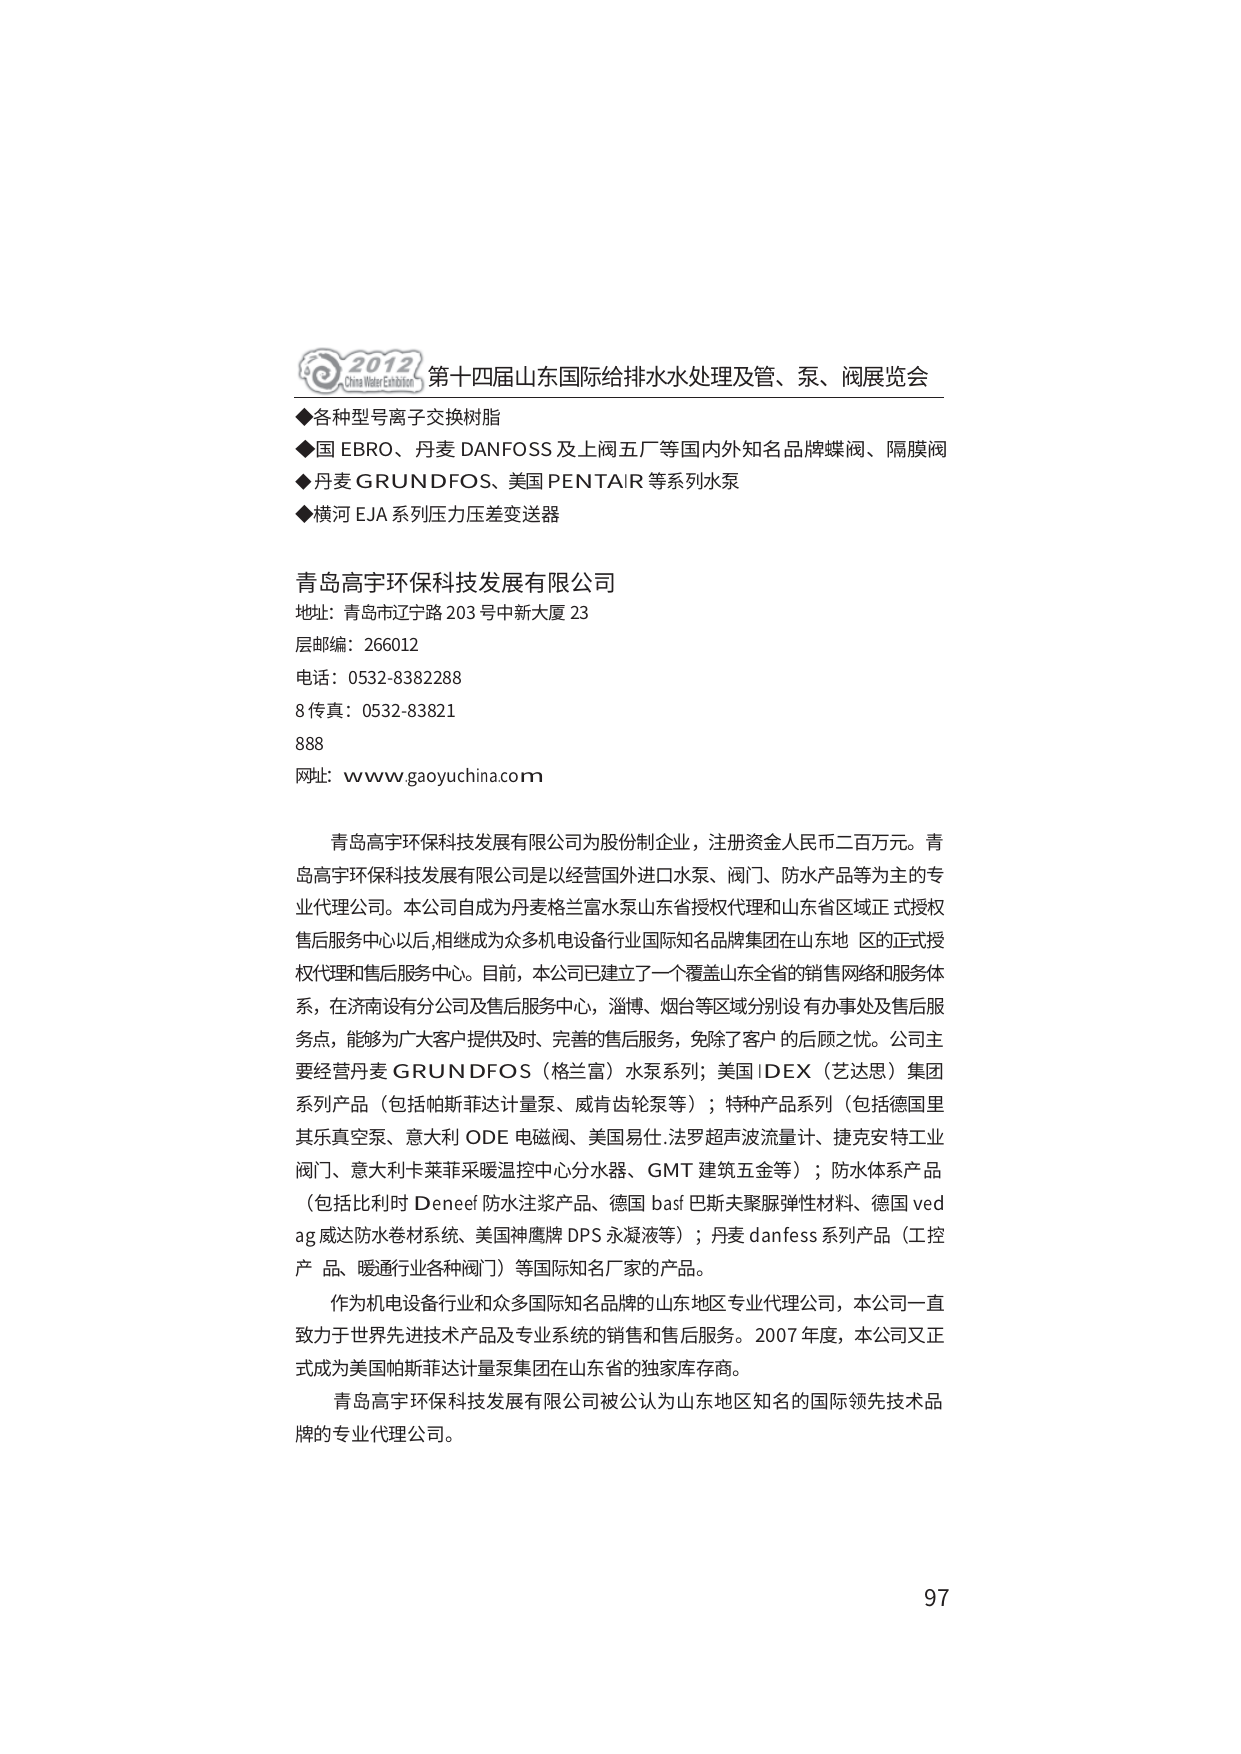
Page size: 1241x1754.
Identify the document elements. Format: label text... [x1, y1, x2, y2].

text 电话：0532-83822888 传真：0532-83821888 [295, 664, 466, 755]
text 地址：青岛市辽宁路203号中新大厦23层邮编：266012 [295, 598, 592, 657]
text ◆横河EJA系列压力压差变送器 [295, 499, 1065, 527]
picture [297, 347, 426, 397]
subtitle 青岛高宇环保科技发展有限公司 [295, 565, 1065, 598]
text ◆国EBRO、丹麦DANFOSS及上阀五厂等国内外知名品牌蝶阀、隔膜阀 [295, 435, 1065, 462]
list 丹麦GRUNDFOS、美国PENTAIR等系列水泵 [295, 467, 1065, 494]
text 网址：www.gaoyuchina.com [295, 762, 1065, 788]
subtitle 97 [330, 1579, 950, 1613]
text 作为机电设备行业和众多国际知名品牌的山东地区专业代理公司，本公司一直致力于世界先进技术产品及专业系统的销售和售后服务。2007年度，本公司又正式成为美国帕斯菲达计量泵集团在山东省的独家库存商。 [295, 1288, 945, 1381]
text 青岛高宇环保科技发展有限公司为股份制企业，注册资金人民币二百万元。青岛高宇环保科技发展有限公司是以经营国外进口水泵、阀门、防水产品等为主的专业代理公司。本公司自成为丹麦格兰富水泵山东省授权代理和山东省区域正式授权售后服务中心以后,相继成为众多机电设备行业国际知名品牌集团在山东地 区的正式授权代理和售后服务中心。目前，本公司已建立了一个覆盖山东全省的销售网络和服务体系，在济南设有分公司及售后服务中心，淄博、烟台等区域分别设有办事处及售后服务点，能够为广大客户提供及时、完善的售后服务，免除了客户的后顾之忧。公司主要经营丹麦GRUNDFOS（格兰富）水泵系列；美国IDEX（艺达思）集团系列产品（包括帕斯菲达计量泵、威肯齿轮泵等）；特种产品系列（包括德国里其乐真空泵、意大利ODE电磁阀、美国易仕.法罗超声波流量计、捷克安特工业阀门、意大利卡莱菲采暖温控中心分水器、GMT建筑五金等）；防水体系产品（包括比利时Deneef防水注浆产品、德国basf巴斯夫聚脲弹性材料、德国vedag威达防水卷材系统、美国神鹰牌DPS永凝液等）；丹麦danfess系列产品（工控产 品、暖通行业各种阀门）等国际知名厂家的产品。 [295, 827, 945, 1281]
text 青岛高宇环保科技发展有限公司被公认为山东地区知名的国际领先技术品牌的专业代理公司。 [295, 1387, 945, 1447]
text ◆各种型号离子交换树脂 [295, 402, 1065, 430]
